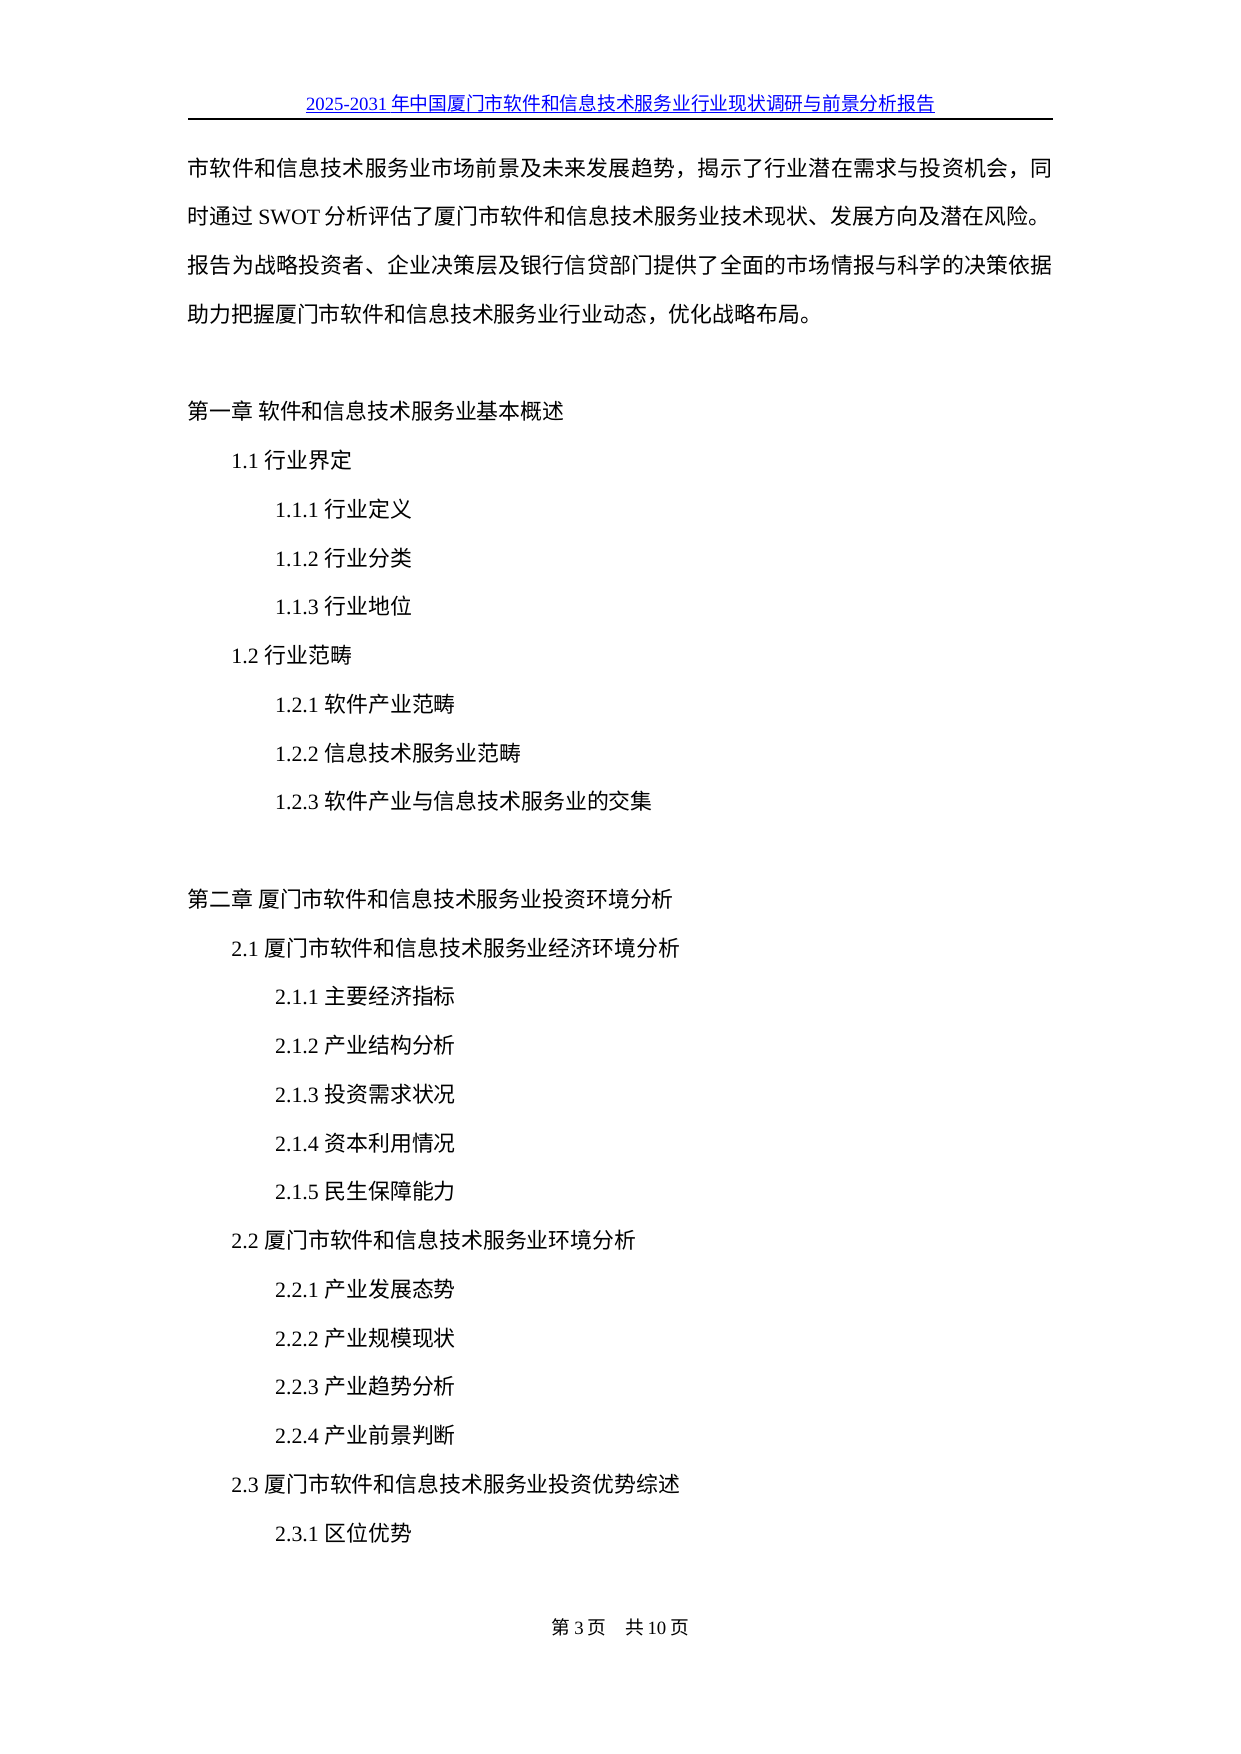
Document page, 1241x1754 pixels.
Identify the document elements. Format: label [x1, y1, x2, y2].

text [187, 150, 1053, 1548]
